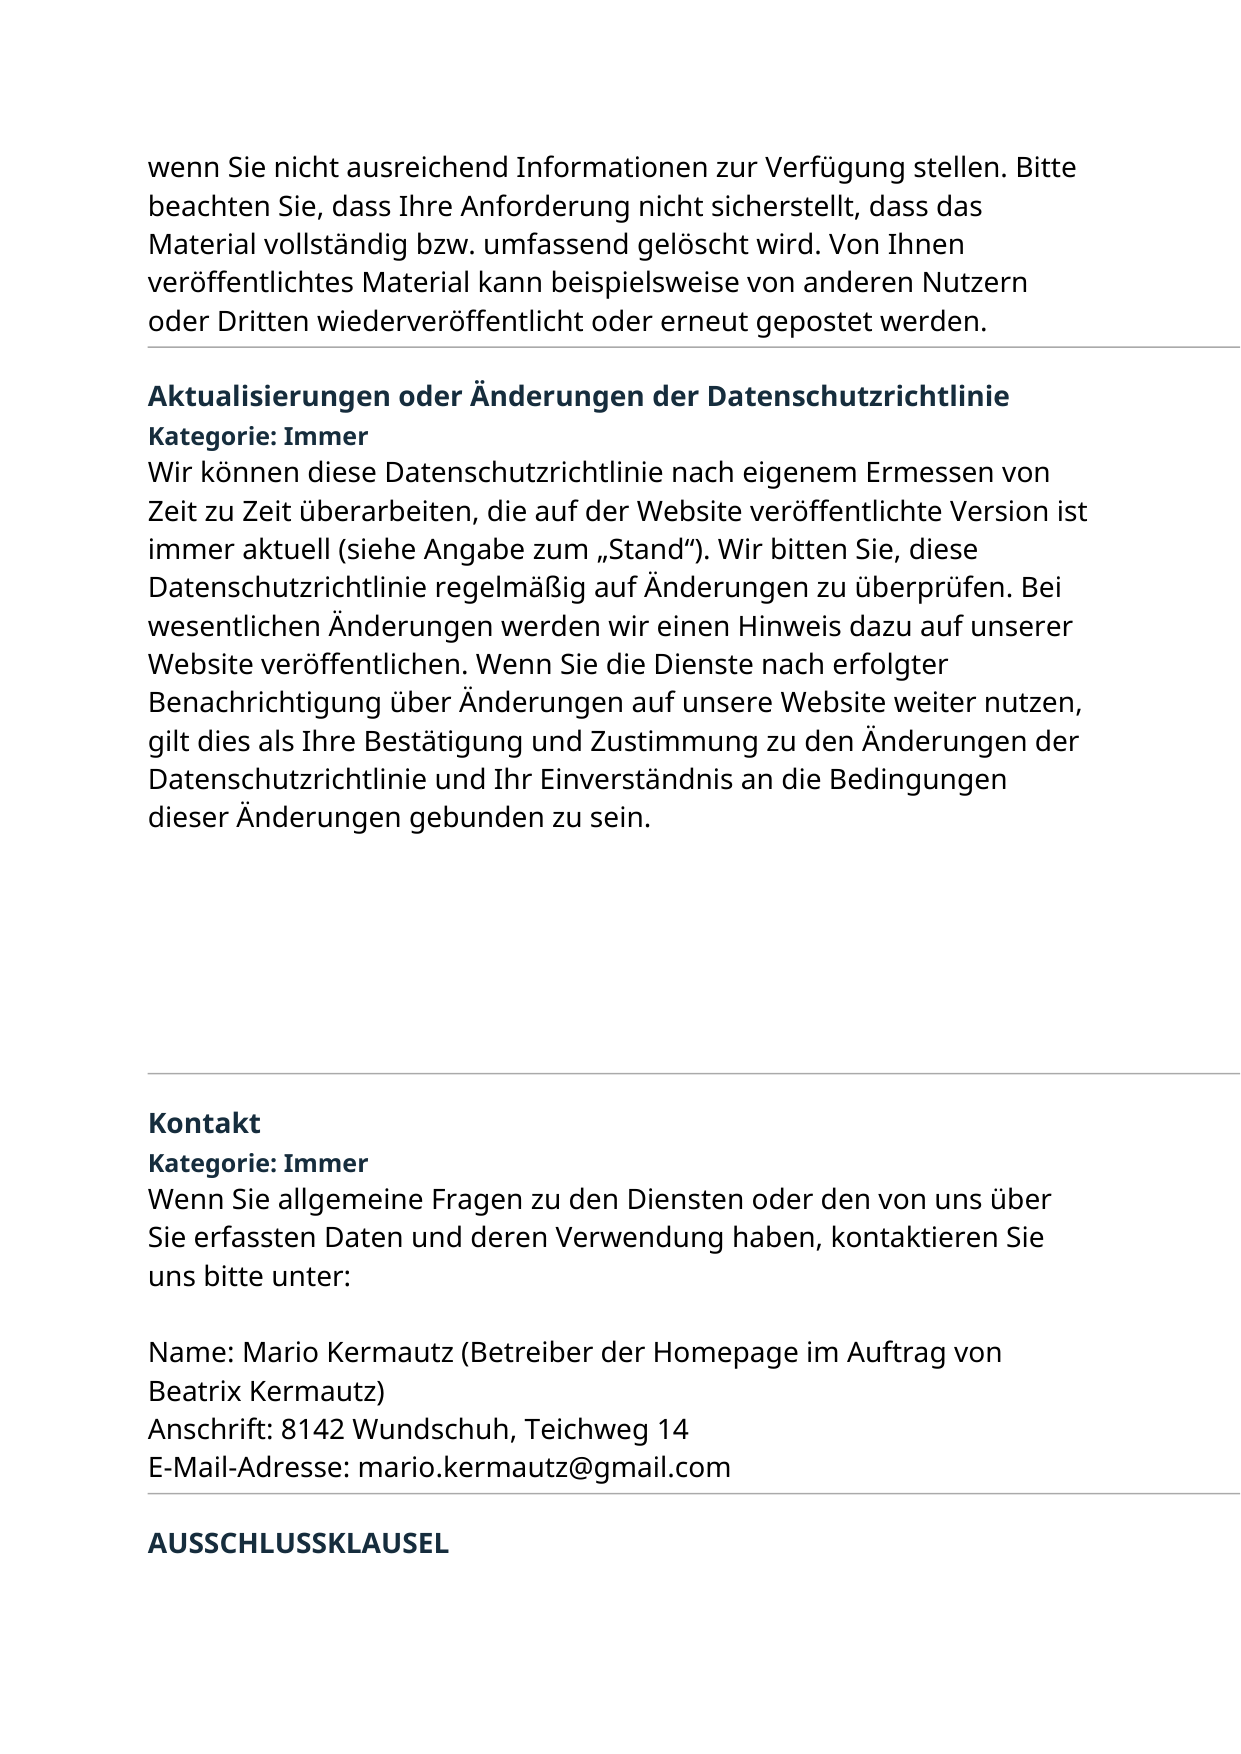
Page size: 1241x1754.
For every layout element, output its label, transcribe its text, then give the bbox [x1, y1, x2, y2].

text Kontakt [148, 1103, 1093, 1142]
text Kategorie: Immer [148, 415, 1093, 453]
text Anschrift: 8142 Wundschuh, Teichweg 14 [148, 1409, 1093, 1448]
text Wir können diese Datenschutzrichtlinie nach eigenem Ermessen von Zeit zu Zeit überarbeiten, die auf der Website veröffentlichte Version ist immer aktuell (siehe Angabe zum „Stand“). Wir bitten Sie, diese Datenschutzrichtlinie regelmäßig auf Änderungen zu überprüfen. Bei wesentlichen Änderungen werden wir einen Hinweis dazu auf unserer Website veröffentlichen. Wenn Sie die Dienste nach erfolgter Benachrichtigung über Änderungen auf unsere Website weiter nutzen, gilt dies als Ihre Bestätigung und Zustimmung zu den Änderungen der Datenschutzrichtlinie und Ihr Einverständnis an die Bedingungen dieser Änderungen gebunden zu sein. [148, 453, 1093, 836]
text Aktualisierungen oder Änderungen der Datenschutzrichtlinie [148, 377, 1093, 415]
text E-Mail-Adresse: mario.kermautz@gmail.com [148, 1448, 1093, 1486]
text Name: Mario Kermautz (Betreiber der Homepage im Auftrag von Beatrix Kermautz) [148, 1333, 1093, 1409]
text AUSSCHLUSSKLAUSEL [148, 1523, 1093, 1562]
text Wenn Sie allgemeine Fragen zu den Diensten oder den von uns über Sie erfassten Daten und deren Verwendung haben, kontaktieren Sie uns bitte unter: [148, 1179, 1093, 1294]
text Kategorie: Immer [148, 1142, 1093, 1179]
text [148, 148, 1093, 339]
